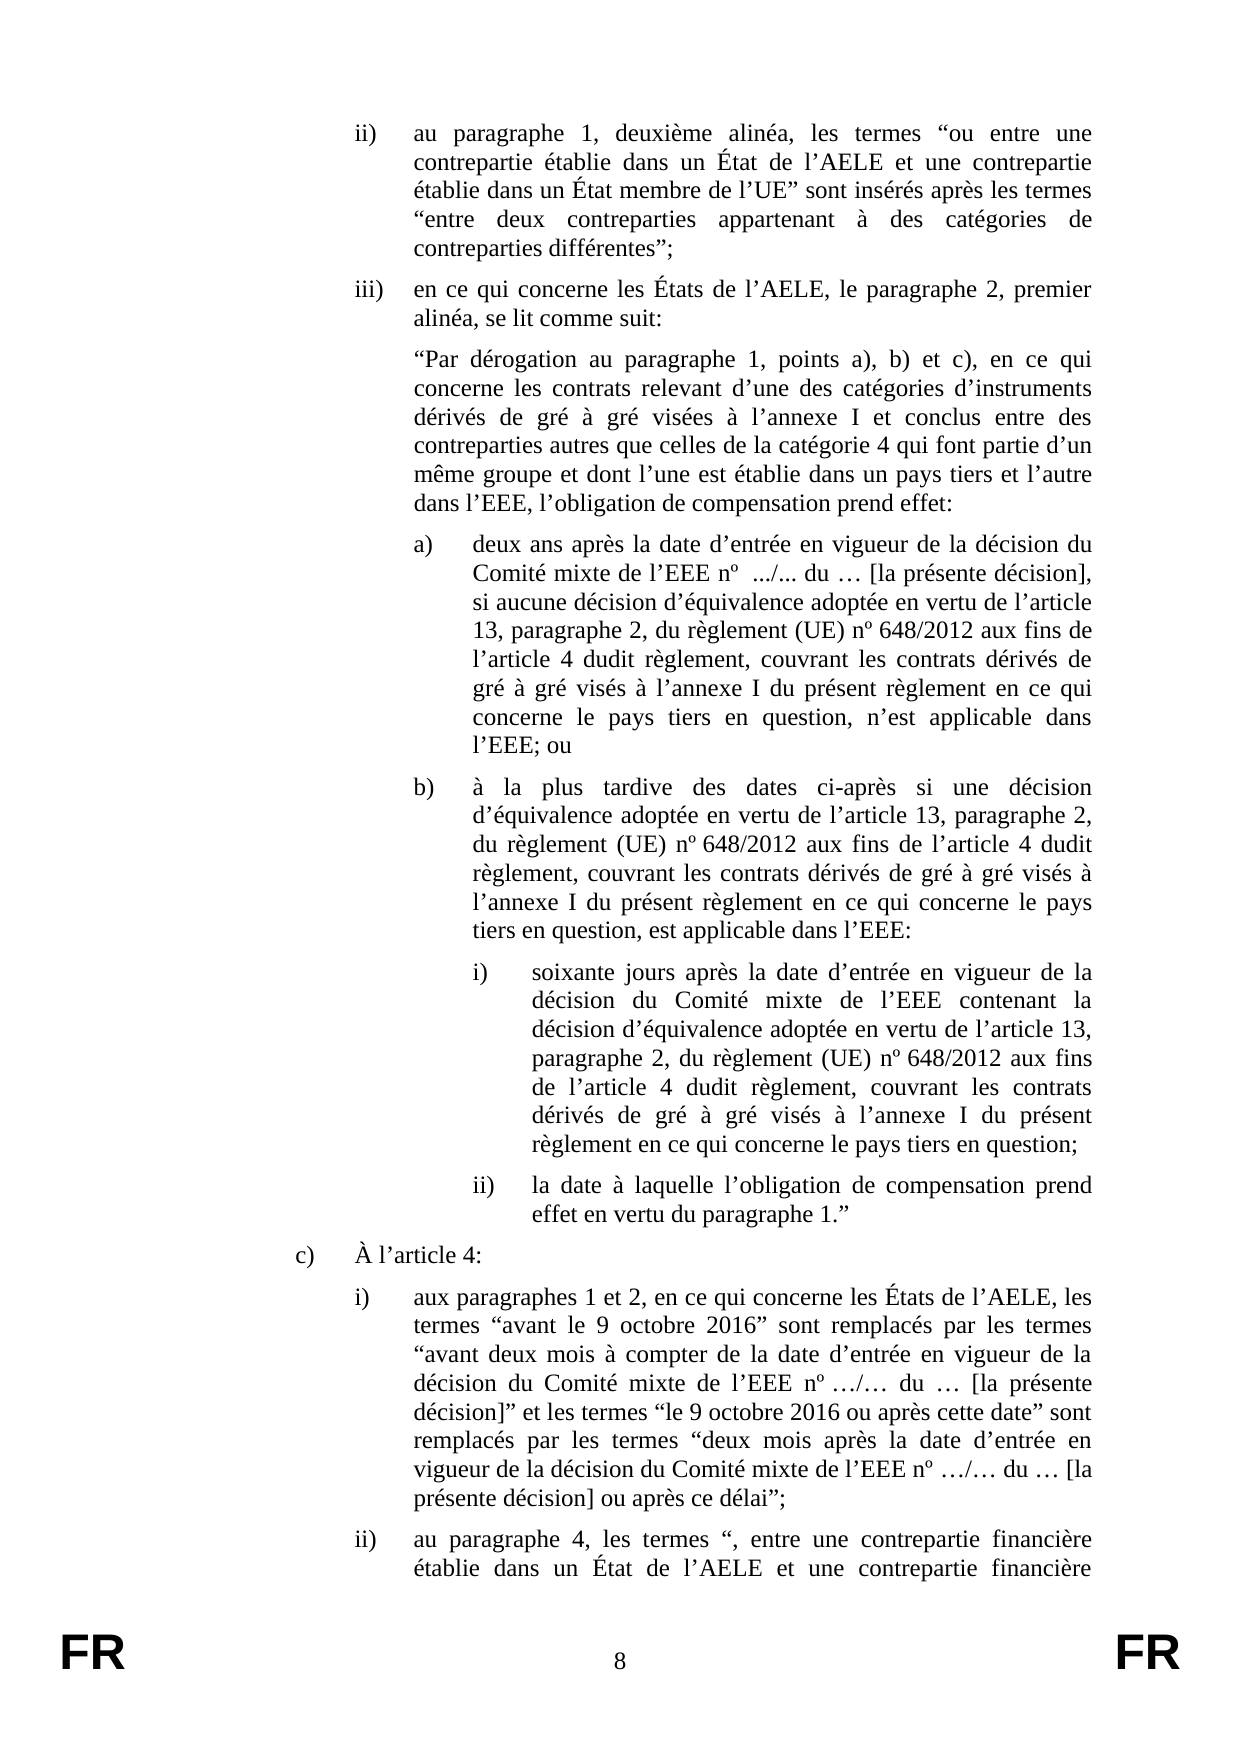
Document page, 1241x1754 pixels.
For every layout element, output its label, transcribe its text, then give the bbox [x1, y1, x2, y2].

text ii) la date à laquelle l’obligation de compensation prend effet en vertu du paragraphe 1.” [472, 1171, 1093, 1228]
text “Par dérogation au paragraphe 1, points a), b) et c), en ce qui concerne les contrats relevant d’une des catégories d’instruments dérivés de gré à gré visées à l’annexe I et conclus entre des contreparties autres que celles de la catégorie 4 qui font partie d’un même groupe et dont l’une est établie dans un pays tiers et l’autre dans l’EEE, l’obligation de compensation prend effet: [413, 344, 1093, 517]
text iii) en ce qui concerne les États de l’AELE, le paragraphe 2, premier alinéa, se lit comme suit: [354, 274, 1093, 332]
text ii) au paragraphe 1, deuxième alinéa, les termes “ou entre une contrepartie établie dans un État de l’AELE et une contrepartie établie dans un État membre de l’UE” sont insérés après les termes “entre deux contreparties appartenant à des catégories de contreparties différentes”; [354, 118, 1093, 262]
text b) à la plus tardive des dates ci-après si une décision d’équivalence adoptée en vertu de l’article 13, paragraphe 2, du règlement (UE) nº 648/2012 aux fins de l’article 4 dudit règlement, couvrant les contrats dérivés de gré à gré visés à l’annexe I du présent règlement en ce qui concerne le pays tiers en question, est applicable dans l’EEE: [413, 772, 1093, 944]
text a) deux ans après la date d’entrée en vigueur de la décision du Comité mixte de l’EEE nº .../... du … [la présente décision], si aucune décision d’équivalence adoptée en vertu de l’article 13, paragraphe 2, du règlement (UE) nº 648/2012 aux fins de l’article 4 dudit règlement, couvrant les contrats dérivés de gré à gré visés à l’annexe I du présent règlement en ce qui concerne le pays tiers en question, n’est applicable dans l’EEE; ou [413, 529, 1093, 759]
text c) À l’article 4: [295, 1241, 1093, 1269]
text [354, 1524, 1093, 1582]
text i) aux paragraphes 1 et 2, en ce qui concerne les États de l’AELE, les termes “avant le 9 octobre 2016” sont remplacés par les termes “avant deux mois à compter de la date d’entrée en vigueur de la décision du Comité mixte de l’EEE nº …/… du … [la présente décision]” et les termes “le 9 octobre 2016 ou après cette date” sont remplacés par les termes “deux mois après la date d’entrée en vigueur de la décision du Comité mixte de l’EEE nº …/… du … [la présente décision] ou après ce délai”; [354, 1282, 1093, 1512]
text i) soixante jours après la date d’entrée en vigueur de la décision du Comité mixte de l’EEE contenant la décision d’équivalence adoptée en vertu de l’article 13, paragraphe 2, du règlement (UE) nº 648/2012 aux fins de l’article 4 dudit règlement, couvrant les contrats dérivés de gré à gré visés à l’annexe I du présent règlement en ce qui concerne le pays tiers en question; [472, 957, 1093, 1158]
